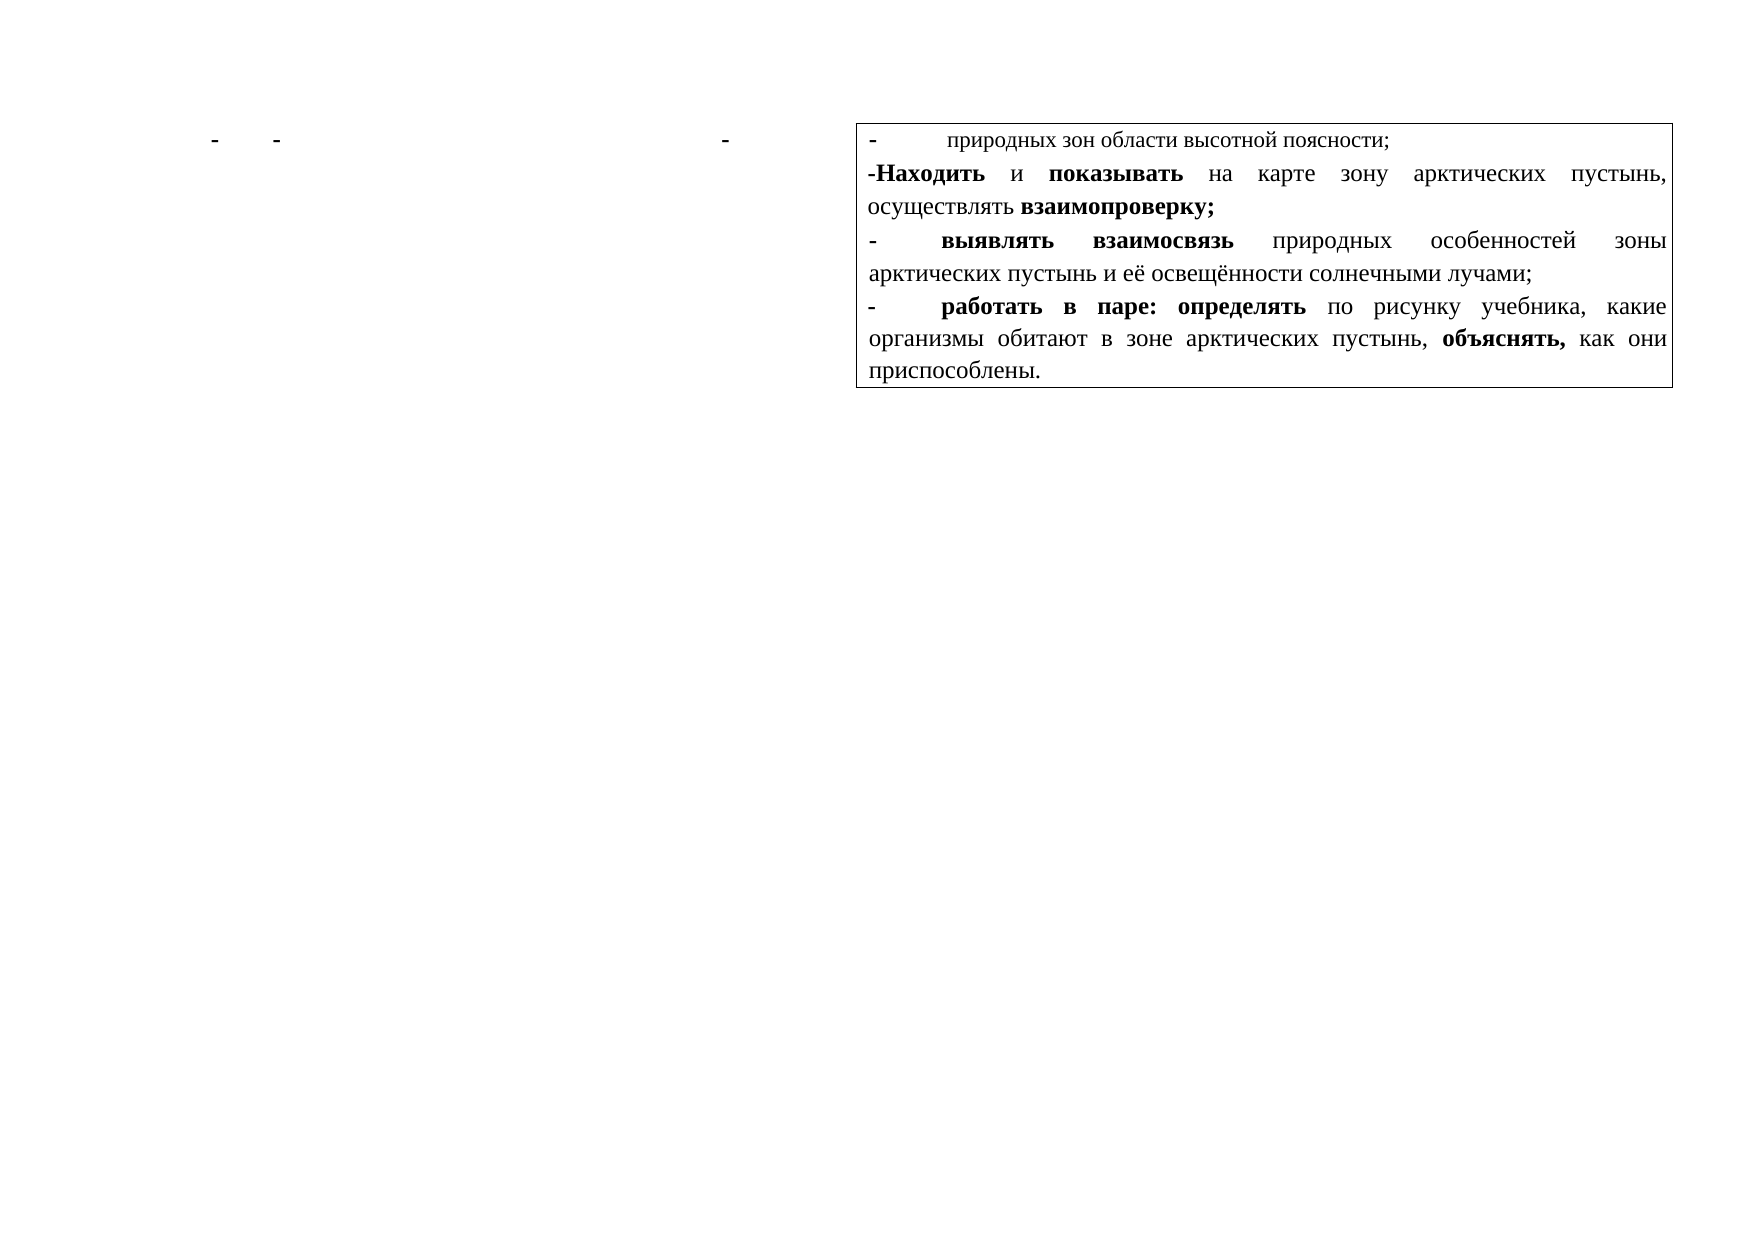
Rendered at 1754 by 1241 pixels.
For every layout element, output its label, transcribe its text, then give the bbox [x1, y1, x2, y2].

table_cell природных зон области высотной поясности; -Находить и показывать на карте зону арктических пустынь, осуществлять взаимопроверку; выявлять взаимосвязь природных особенностей зоны арктических пустынь и её освещённости солнечными лучами; работать в паре: определять по рисунку учебника, какие организмы обитают в зоне арктических пустынь, объяснять, как они приспособлены. [857, 124, 1672, 387]
